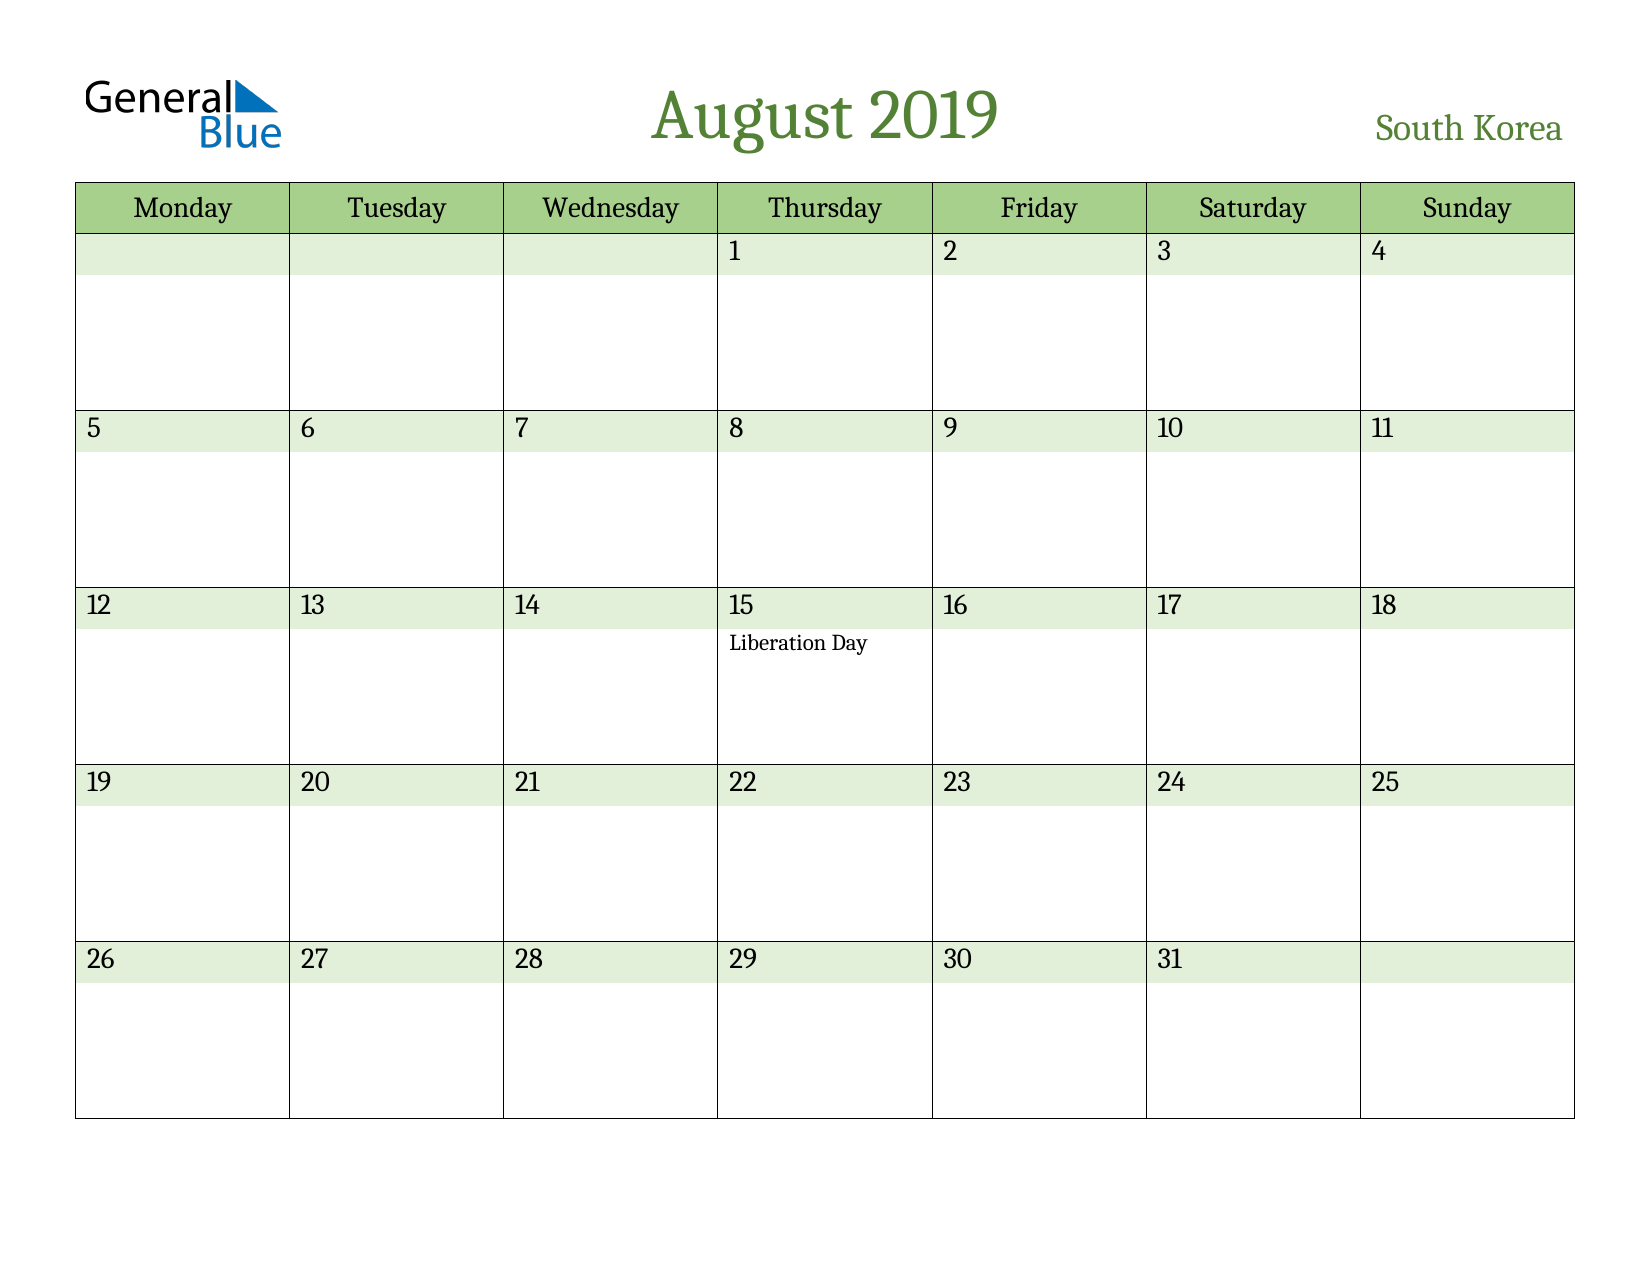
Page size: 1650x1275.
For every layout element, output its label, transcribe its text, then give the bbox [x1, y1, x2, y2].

table_cell 30 [933, 942, 1146, 983]
table_cell [504, 983, 717, 1118]
table_cell [290, 806, 503, 941]
table_cell 18 [1361, 588, 1574, 629]
table_cell 23 [933, 765, 1146, 806]
table_cell 19 [76, 765, 289, 806]
table_cell Monday [76, 183, 289, 233]
table_cell [76, 629, 289, 764]
table_cell [933, 275, 1146, 410]
table_cell [1147, 629, 1360, 764]
table_cell [290, 275, 503, 410]
table_cell [1361, 942, 1574, 983]
table_cell [1361, 806, 1574, 941]
table_cell 24 [1147, 765, 1360, 806]
table_cell Wednesday [504, 183, 717, 233]
table_cell Liberation Day [718, 629, 932, 764]
table_cell 8 [718, 411, 932, 452]
table_cell 21 [504, 765, 717, 806]
table_cell [290, 234, 503, 275]
table_cell 31 [1147, 942, 1360, 983]
table_cell 17 [1147, 588, 1360, 629]
table_cell 5 [76, 411, 289, 452]
table_cell 14 [504, 588, 717, 629]
table_cell 12 [76, 588, 289, 629]
table_cell 22 [718, 765, 932, 806]
table_cell [1361, 983, 1574, 1118]
table_cell 3 [1147, 234, 1360, 275]
table_cell 2 [933, 234, 1146, 275]
table_cell [1361, 275, 1574, 410]
table_cell [718, 983, 932, 1118]
table_cell 20 [290, 765, 503, 806]
table_cell [1147, 452, 1360, 587]
table_cell 9 [933, 411, 1146, 452]
table_cell [76, 234, 289, 275]
table_cell [504, 452, 717, 587]
table_cell [1361, 629, 1574, 764]
table_cell [290, 983, 503, 1118]
table_cell [933, 806, 1146, 941]
table_cell [1361, 452, 1574, 587]
table_cell [1147, 983, 1360, 1118]
table_cell [76, 275, 289, 410]
table_cell 25 [1361, 765, 1574, 806]
table_header [76, 75, 503, 182]
table_cell 13 [290, 588, 503, 629]
table_cell [718, 275, 932, 410]
table_cell [1147, 806, 1360, 941]
table_cell [504, 806, 717, 941]
table_cell [1147, 275, 1360, 410]
table_cell 16 [933, 588, 1146, 629]
table_cell 6 [290, 411, 503, 452]
table_header August 2019 [504, 75, 1146, 182]
table_cell 4 [1361, 234, 1574, 275]
table_cell 7 [504, 411, 717, 452]
table_cell [933, 452, 1146, 587]
table_cell Sunday [1361, 183, 1574, 233]
table_cell [76, 806, 289, 941]
table_cell [504, 629, 717, 764]
table_cell Thursday [718, 183, 932, 233]
table_cell [290, 629, 503, 764]
table_cell 27 [290, 942, 503, 983]
table_cell 10 [1147, 411, 1360, 452]
table_cell [290, 452, 503, 587]
picture [86, 80, 281, 148]
table_cell [718, 452, 932, 587]
table_header South Korea [1146, 75, 1574, 182]
table_cell 15 [718, 588, 932, 629]
table_cell 1 [718, 234, 932, 275]
table_cell 29 [718, 942, 932, 983]
table_cell 28 [504, 942, 717, 983]
table_cell 11 [1361, 411, 1574, 452]
table_cell [933, 629, 1146, 764]
table_cell [76, 983, 289, 1118]
table_cell 26 [76, 942, 289, 983]
table_cell Tuesday [290, 183, 503, 233]
table_cell [504, 275, 717, 410]
table_cell [76, 452, 289, 587]
table_cell Saturday [1147, 183, 1360, 233]
table_cell [718, 806, 932, 941]
table_cell [933, 983, 1146, 1118]
table_cell [504, 234, 717, 275]
table_cell Friday [933, 183, 1146, 233]
